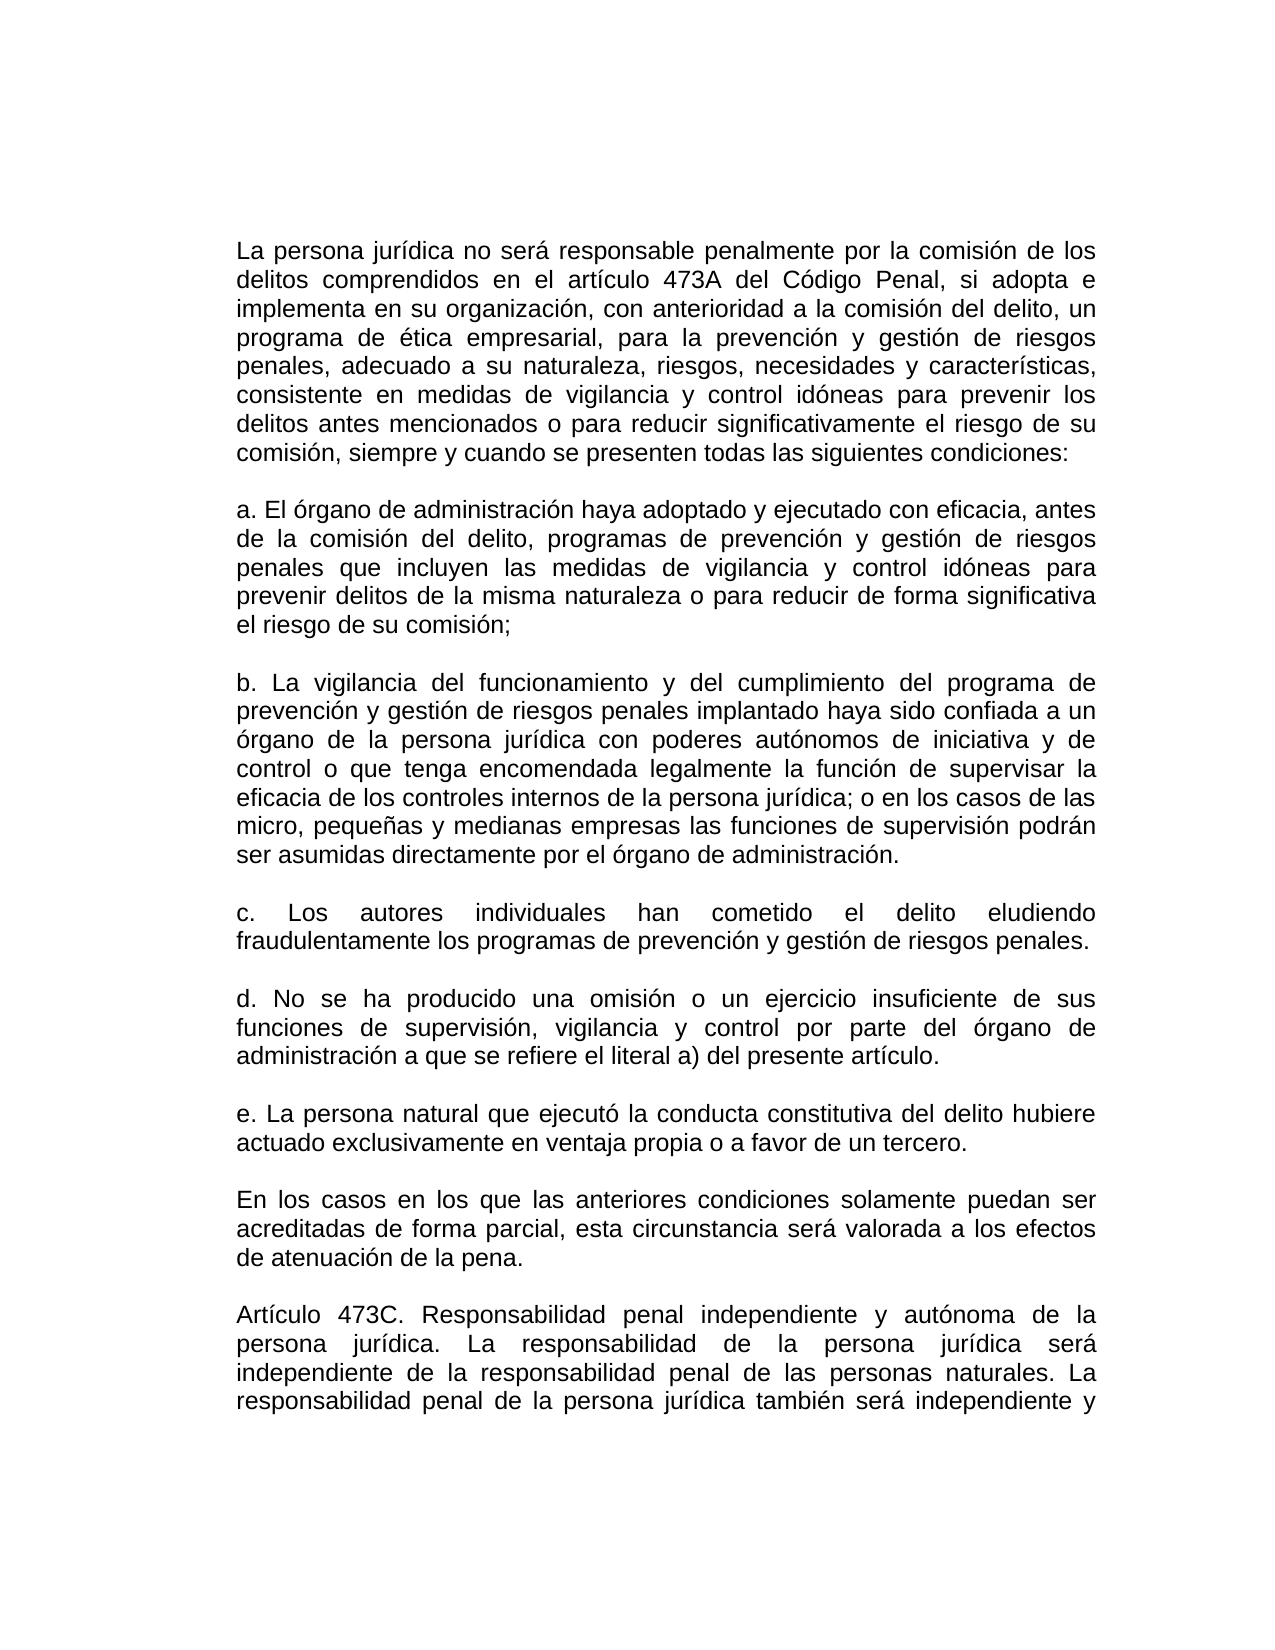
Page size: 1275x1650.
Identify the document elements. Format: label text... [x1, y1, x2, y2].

text e. La persona natural que ejecutó la conducta constitutiva del delito hubiere actuado exclusivamente en ventaja propia o a favor de un tercero. [236, 1099, 1098, 1156]
text a. El órgano de administración haya adoptado y ejecutado con eficacia, antes de la comisión del delito, programas de prevención y gestión de riesgos penales que incluyen las medidas de vigilancia y control idóneas para prevenir delitos de la misma naturaleza o para reducir de forma significativa el riesgo de su comisión; [236, 495, 1098, 639]
text d. No se ha producido una omisión o un ejercicio insuficiente de sus funciones de supervisión, vigilancia y control por parte del órgano de administración a que se refiere el literal a) del presente artículo. [236, 984, 1098, 1070]
text c. Los autores individuales han cometido el delito eludiendo fraudulentamente los programas de prevención y gestión de riesgos penales. [236, 897, 1098, 955]
text b. La vigilancia del funcionamiento y del cumplimiento del programa de prevención y gestión de riesgos penales implantado haya sido confiada a un órgano de la persona jurídica con poderes autónomos de iniciativa y de control o que tenga encomendada legalmente la función de supervisar la eficacia de los controles internos de la persona jurídica; o en los casos de las micro, pequeñas y medianas empresas las funciones de supervisión podrán ser asumidas directamente por el órgano de administración. [236, 667, 1098, 869]
text En los casos en los que las anteriores condiciones solamente puedan ser acreditadas de forma parcial, esta circunstancia será valorada a los efectos de atenuación de la pena. [236, 1185, 1098, 1271]
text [236, 1300, 1098, 1415]
text La persona jurídica no será responsable penalmente por la comisión de los delitos comprendidos en el artículo 473A del Código Penal, si adopta e implementa en su organización, con anterioridad a la comisión del delito, un programa de ética empresarial, para la prevención y gestión de riesgos penales, adecuado a su naturaleza, riesgos, necesidades y características, consistente en medidas de vigilancia y control idóneas para prevenir los delitos antes mencionados o para reducir significativamente el riesgo de su comisión, siempre y cuando se presenten todas las siguientes condiciones: [236, 236, 1098, 466]
